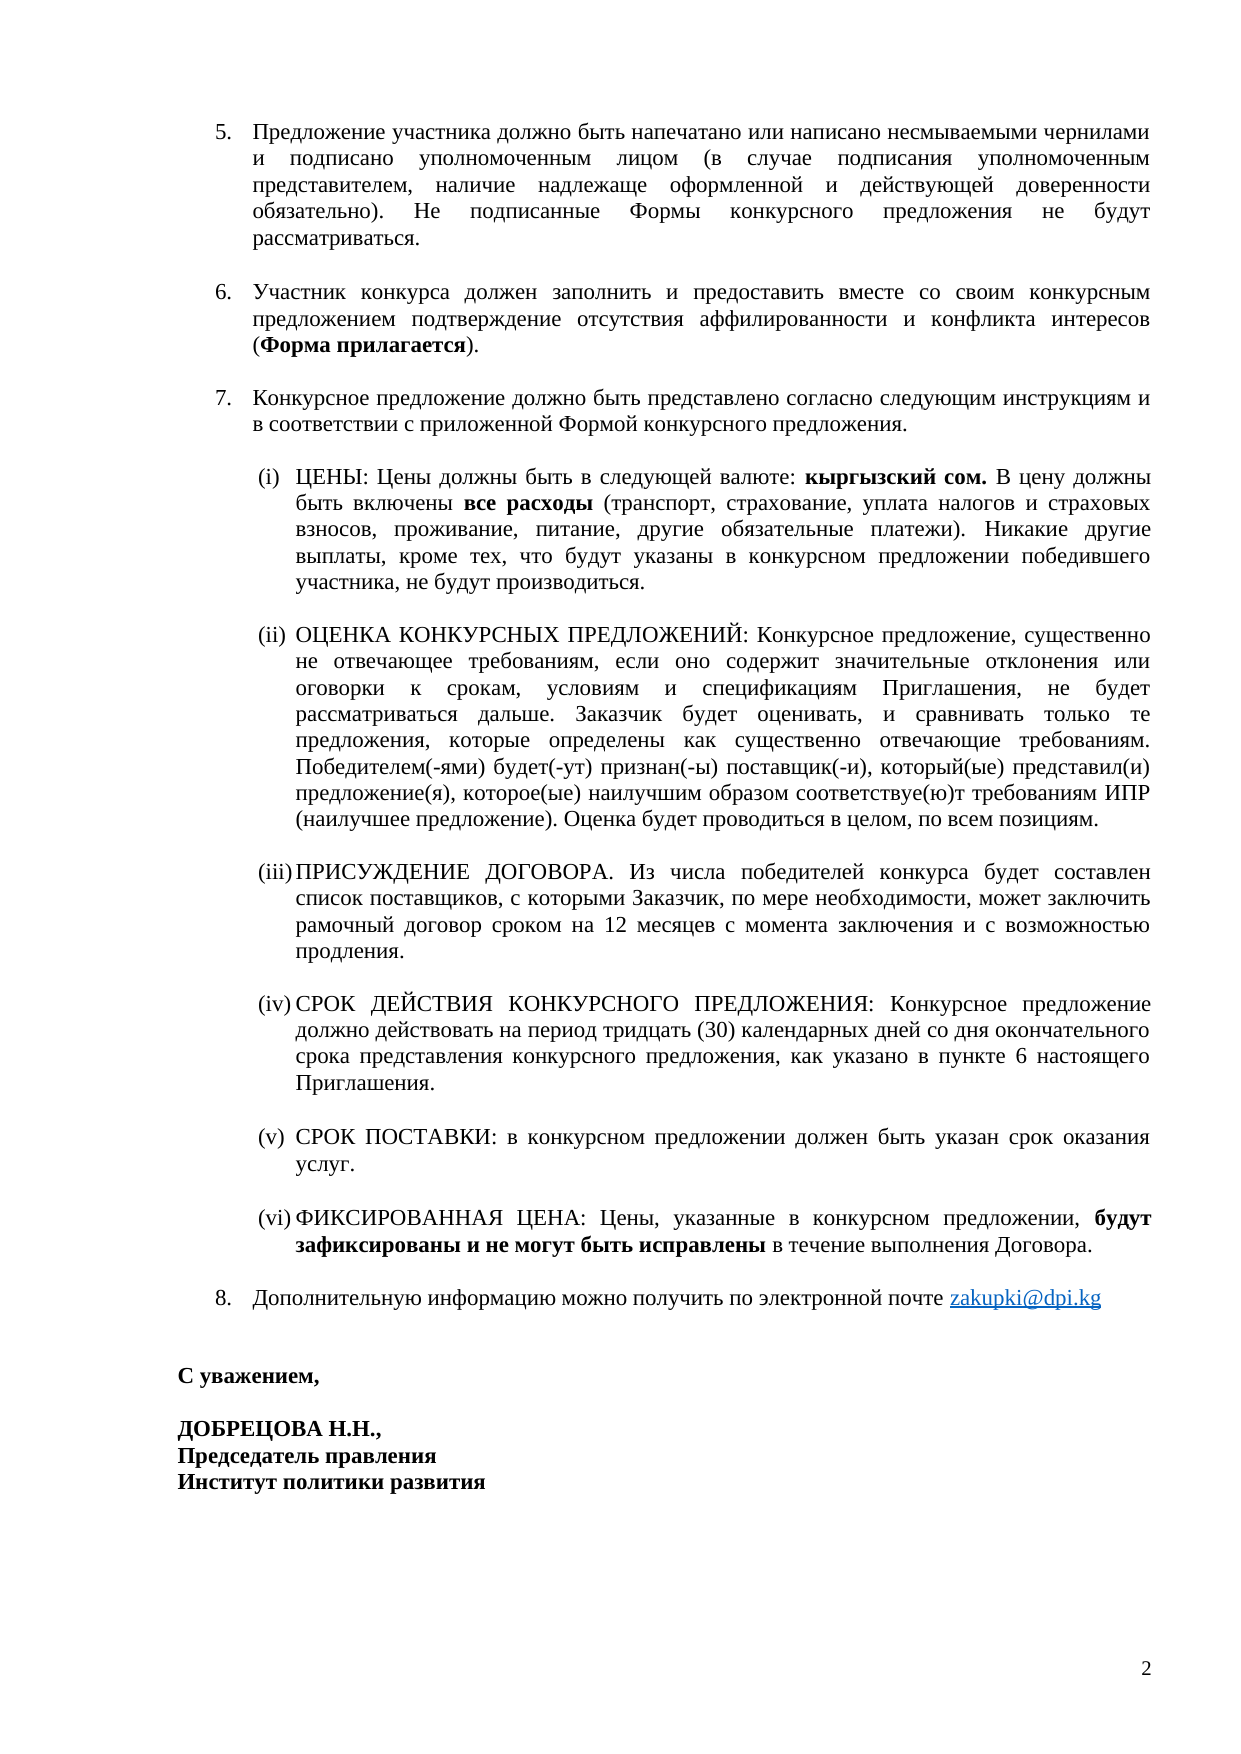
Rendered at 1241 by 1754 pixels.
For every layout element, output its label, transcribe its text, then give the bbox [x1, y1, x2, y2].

list Предложение участника должно быть напечатано или написано несмываемыми чернилами и подписано уполномоченным лицом (в случае подписания уполномоченным представителем, наличие надлежаще оформленной и действующей доверенности обязательно). Не подписанные Формы конкурсного предложения не будут рассматриваться. [215, 118, 1152, 250]
list Конкурсное предложение должно быть представлено согласно следующим инструкциям и в соответствии с приложенной Формой конкурсного предложения. [215, 384, 1152, 436]
text Председатель правления [177, 1442, 1152, 1468]
list ПРИСУЖДЕНИЕ ДОГОВОРА. Из числа победителей конкурса будет составлен список поставщиков, с которыми Заказчик, по мере необходимости, может заключить рамочный договор сроком на 12 месяцев с момента заключения и с возможностью продления. [258, 858, 1152, 963]
list Дополнительную информацию можно получить по электронной почте zakupki@dpi.kg [215, 1283, 1152, 1310]
list ЦЕНЫ: Цены должны быть в следующей валюте: кыргызский сом. В цену должны быть включены все расходы (транспорт, страхование, уплата налогов и страховых взносов, проживание, питание, другие обязательные платежи). Никакие другие выплаты, кроме тех, что будут указаны в конкурсном предложении победившего участника, не будут производиться. [258, 463, 1152, 594]
text Институт политики развития [177, 1468, 1152, 1494]
text С уважением, [177, 1336, 1152, 1389]
list Участник конкурса должен заполнить и предоставить вместе со своим конкурсным предложением подтверждение отсутствия аффилированности и конфликта интересов (Форма прилагается). [215, 278, 1152, 357]
list СРОК ДЕЙСТВИЯ КОНКУРСНОГО ПРЕДЛОЖЕНИЯ: Конкурсное предложение должно действовать на период тридцать (30) календарных дней со дня окончательного срока представления конкурсного предложения, как указано в пункте 6 настоящего Приглашения. [258, 990, 1152, 1095]
list СРОК ПОСТАВКИ: в конкурсном предложении должен быть указан срок оказания услуг. [258, 1123, 1152, 1176]
text ДОБРЕЦОВА Н.Н., [177, 1415, 1152, 1442]
list ФИКСИРОВАННАЯ ЦЕНА: Цены, указанные в конкурсном предложении, будут зафиксированы и не могут быть исправлены в течение выполнения Договора. [258, 1204, 1152, 1257]
list ОЦЕНКА КОНКУРСНЫХ ПРЕДЛОЖЕНИЙ: Конкурсное предложение, существенно не отвечающее требованиям, если оно содержит значительные отклонения или оговорки к срокам, условиям и спецификациям Приглашения, не будет рассматриваться дальше. Заказчик будет оценивать, и сравнивать только те предложения, которые определены как существенно отвечающие требованиям. Победителем(-ями) будет(-ут) признан(-ы) поставщик(-и), который(ые) представил(и) предложение(я), которое(ые) наилучшим образом соответствуе(ю)т требованиям ИПР (наилучшее предложение). Оценка будет проводиться в целом, по всем позициям. [258, 621, 1152, 832]
